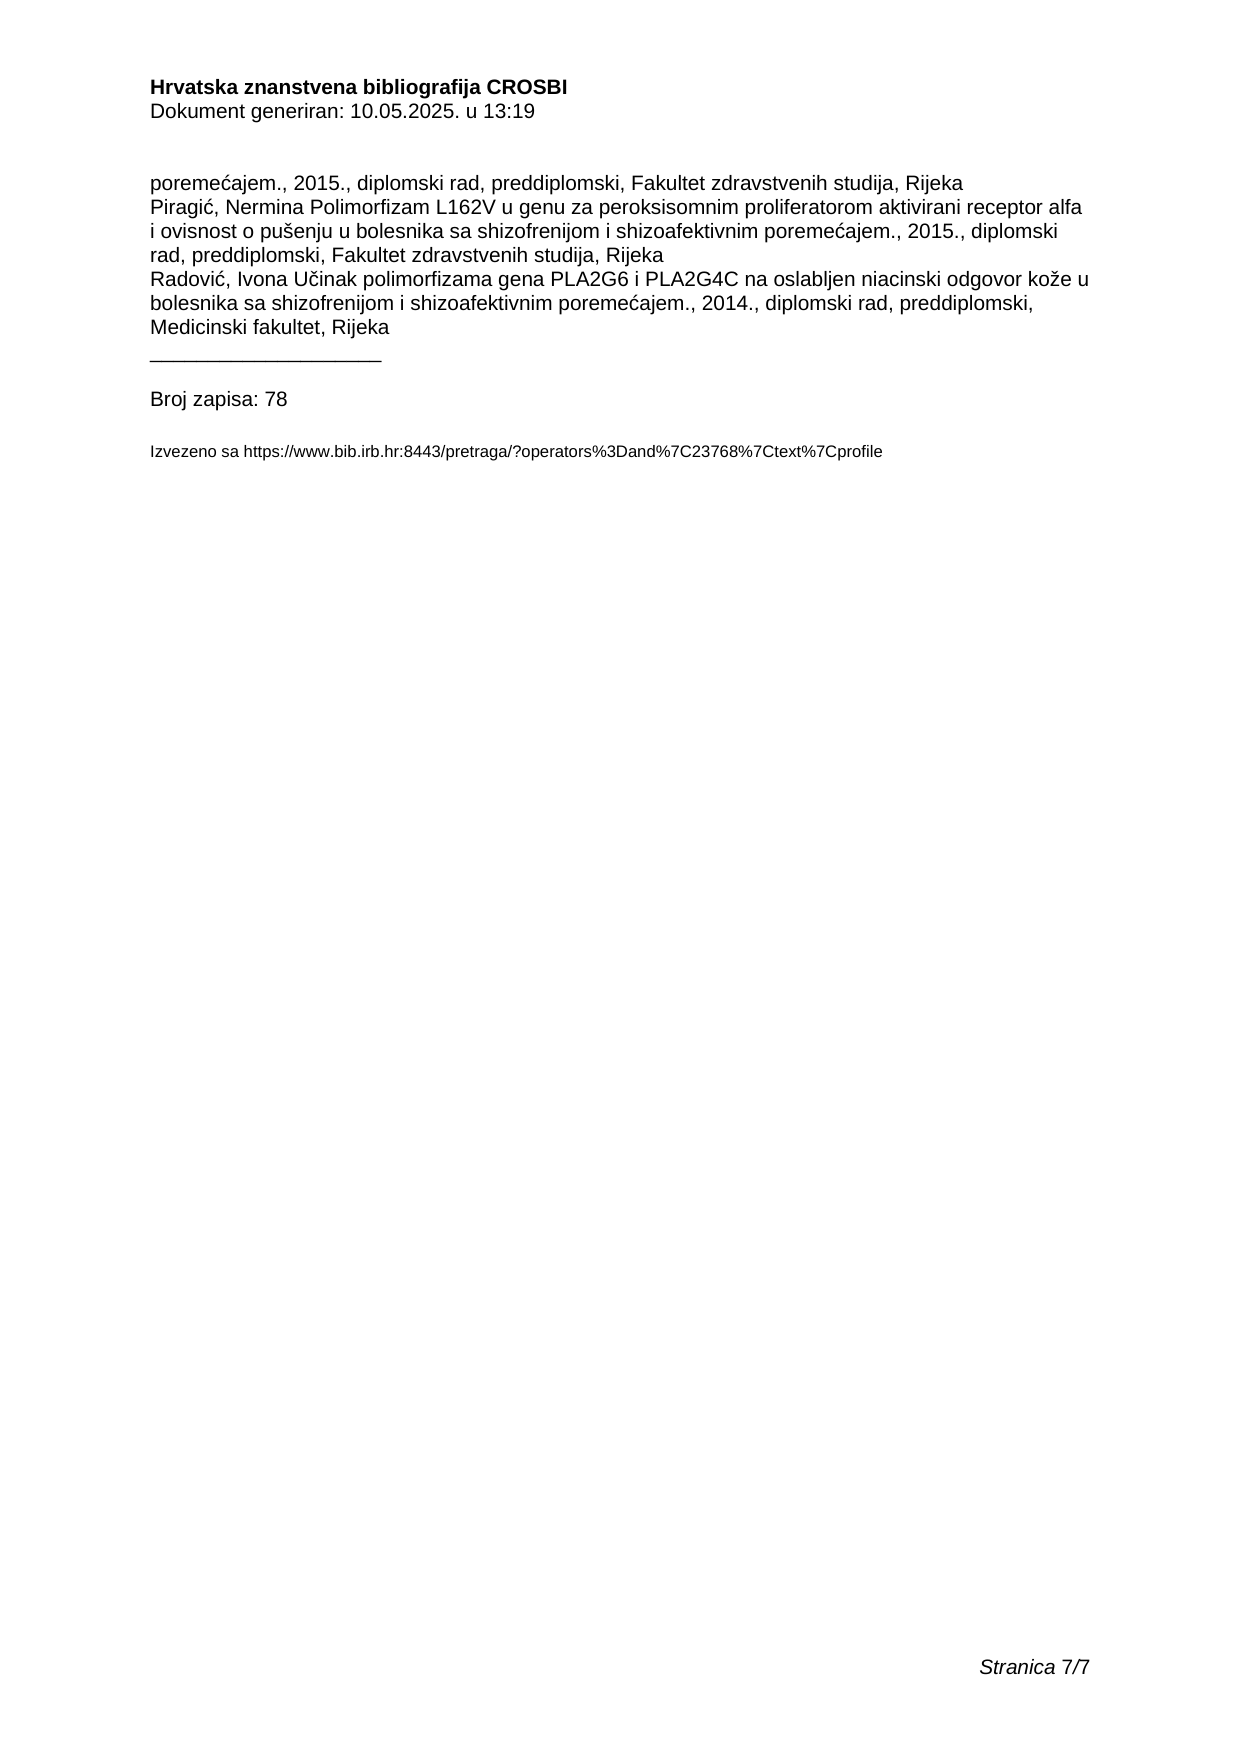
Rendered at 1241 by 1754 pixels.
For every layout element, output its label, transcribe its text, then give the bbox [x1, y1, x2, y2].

text Broj zapisa: 78 [150, 387, 1090, 411]
text Piragić, Nermina [150, 195, 1090, 267]
text ____________________ [150, 339, 1090, 363]
text Banovac, Anamarija [150, 171, 1090, 195]
text Radović, Ivona [150, 267, 1090, 339]
text Izvezeno sa https://www.bib.irb.hr:8443/pretraga/?operators%3Dand%7C23768%7Ctext%7Cprofile [150, 442, 1090, 461]
